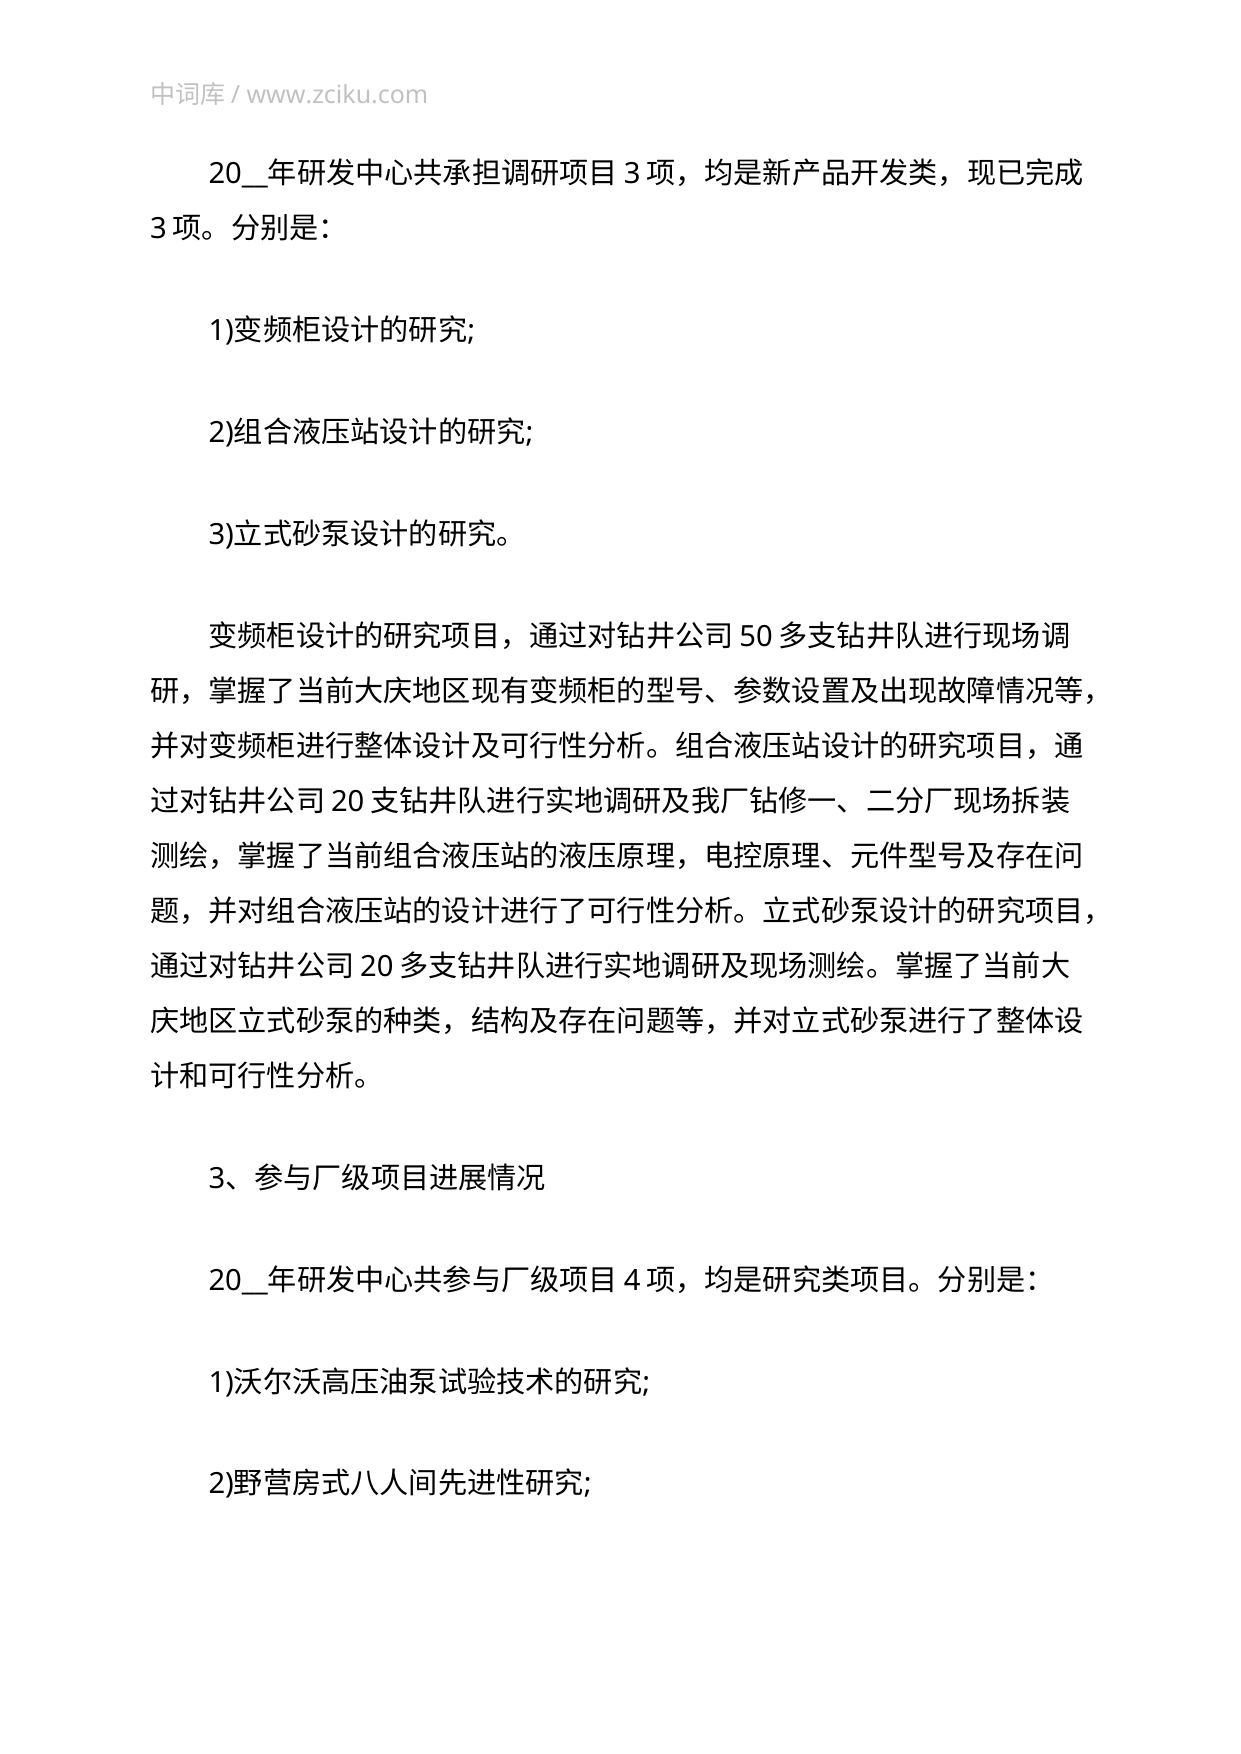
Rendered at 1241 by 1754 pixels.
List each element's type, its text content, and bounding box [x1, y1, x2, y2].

text 3、参与厂级项目进展情况 [150, 1154, 1090, 1197]
text 1)变频柜设计的研究; [150, 307, 1090, 349]
text 20__年研发中心共参与厂级项目4项，均是研究类项目。分别是： [150, 1256, 1090, 1298]
text 2)野营房式八人间先进性研究; [150, 1460, 1090, 1502]
text 1)沃尔沃高压油泵试验技术的研究; [150, 1358, 1090, 1401]
text 2)组合液压站设计的研究; [150, 409, 1090, 451]
text 变频柜设计的研究项目，通过对钻井公司50多支钻井队进行现场调研，掌握了当前大庆地区现有变频柜的型号、参数设置及出现故障情况等，并对变频柜进行整体设计及可行性分析。组合液压站设计的研究项目，通过对钻井公司20支钻井队进行实地调研及我厂钻修一、二分厂现场拆装测绘，掌握了当前组合液压站的液压原理，电控原理、元件型号及存在问题，并对组合液压站的设计进行了可行性分析。立式砂泵设计的研究项目，通过对钻井公司20多支钻井队进行实地调研及现场测绘。掌握了当前大庆地区立式砂泵的种类，结构及存在问题等，并对立式砂泵进行了整体设计和可行性分析。 [150, 613, 1090, 1095]
text 20__年研发中心共承担调研项目3项，均是新产品开发类，现已完成3项。分别是： [150, 150, 1090, 247]
text 3)立式砂泵设计的研究。 [150, 511, 1090, 553]
